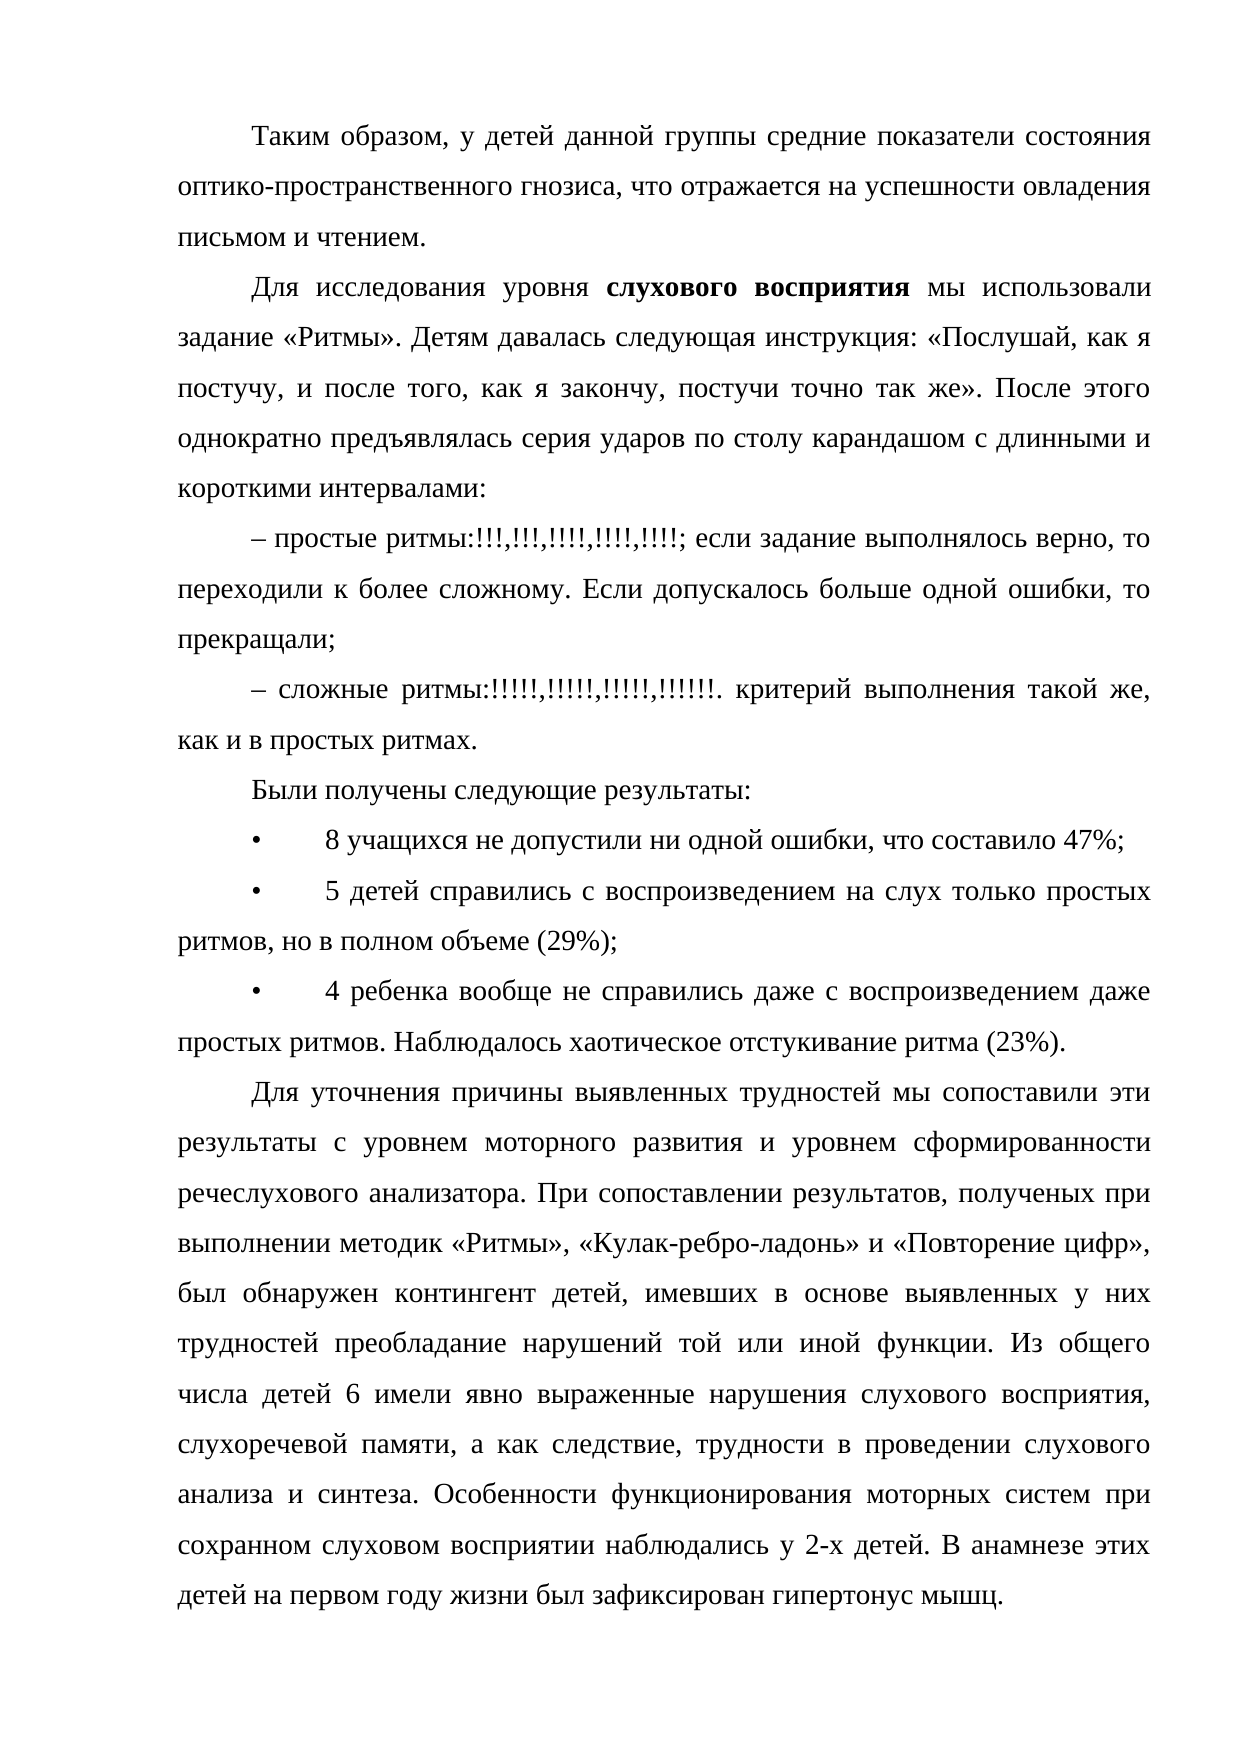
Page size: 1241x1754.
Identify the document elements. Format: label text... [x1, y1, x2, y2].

list 8 учащихся не допустили ни одной ошибки, что составило 47%; [177, 822, 1152, 856]
text Для исследования уровня слухового восприятия мы использовали задание «Ритмы». Детям давалась следующая инструкция: «Послушай, как я постучу, и после того, как я закончу, постучи точно так же». После этого однократно предъявлялась серия ударов по столу карандашом с длинными и короткими интервалами: [177, 269, 1152, 504]
text – сложные ритмы:!!!!!,!!!!!,!!!!!,!!!!!!. критерий выполнения такой же, как и в простых ритмах. [177, 672, 1152, 755]
text Для уточнения причины выявленных трудностей мы сопоставили эти результаты с уровнем моторного развития и уровнем сформированности речеслухового анализатора. При сопоставлении результатов, полученых при выполнении методик «Ритмы», «Кулак-ребро-ладонь» и «Повторение цифр», был обнаружен контингент детей, имевших в основе выявленных у них трудностей преобладание нарушений той или иной функции. Из общего числа детей 6 имели явно выраженные нарушения слухового восприятия, слухоречевой памяти, а как следствие, трудности в проведении слухового анализа и синтеза. Особенности функционирования моторных систем при сохранном слуховом восприятии наблюдались у 2-х детей. В анамнезе этих детей на первом году жизни был зафиксирован гипертонус мышц. [177, 1074, 1152, 1611]
list 5 детей справились с воспроизведением на слух только простых ритмов, но в полном объеме (29%); [177, 873, 1152, 957]
text Таким образом, у детей данной группы средние показатели состояния оптико-пространственного гнозиса, что отражается на успешности овладения письмом и чтением. [177, 118, 1152, 252]
text – простые ритмы:!!!,!!!,!!!!,!!!!,!!!!; если задание выполнялось верно, то переходили к более сложному. Если допускалось больше одной ошибки, то прекращали; [177, 521, 1152, 655]
list 4 ребенка вообще не справились даже с воспроизведением даже простых ритмов. Наблюдалось хаотическое отстукивание ритма (23%). [177, 973, 1152, 1057]
text Были получены следующие результаты: [177, 772, 1152, 806]
